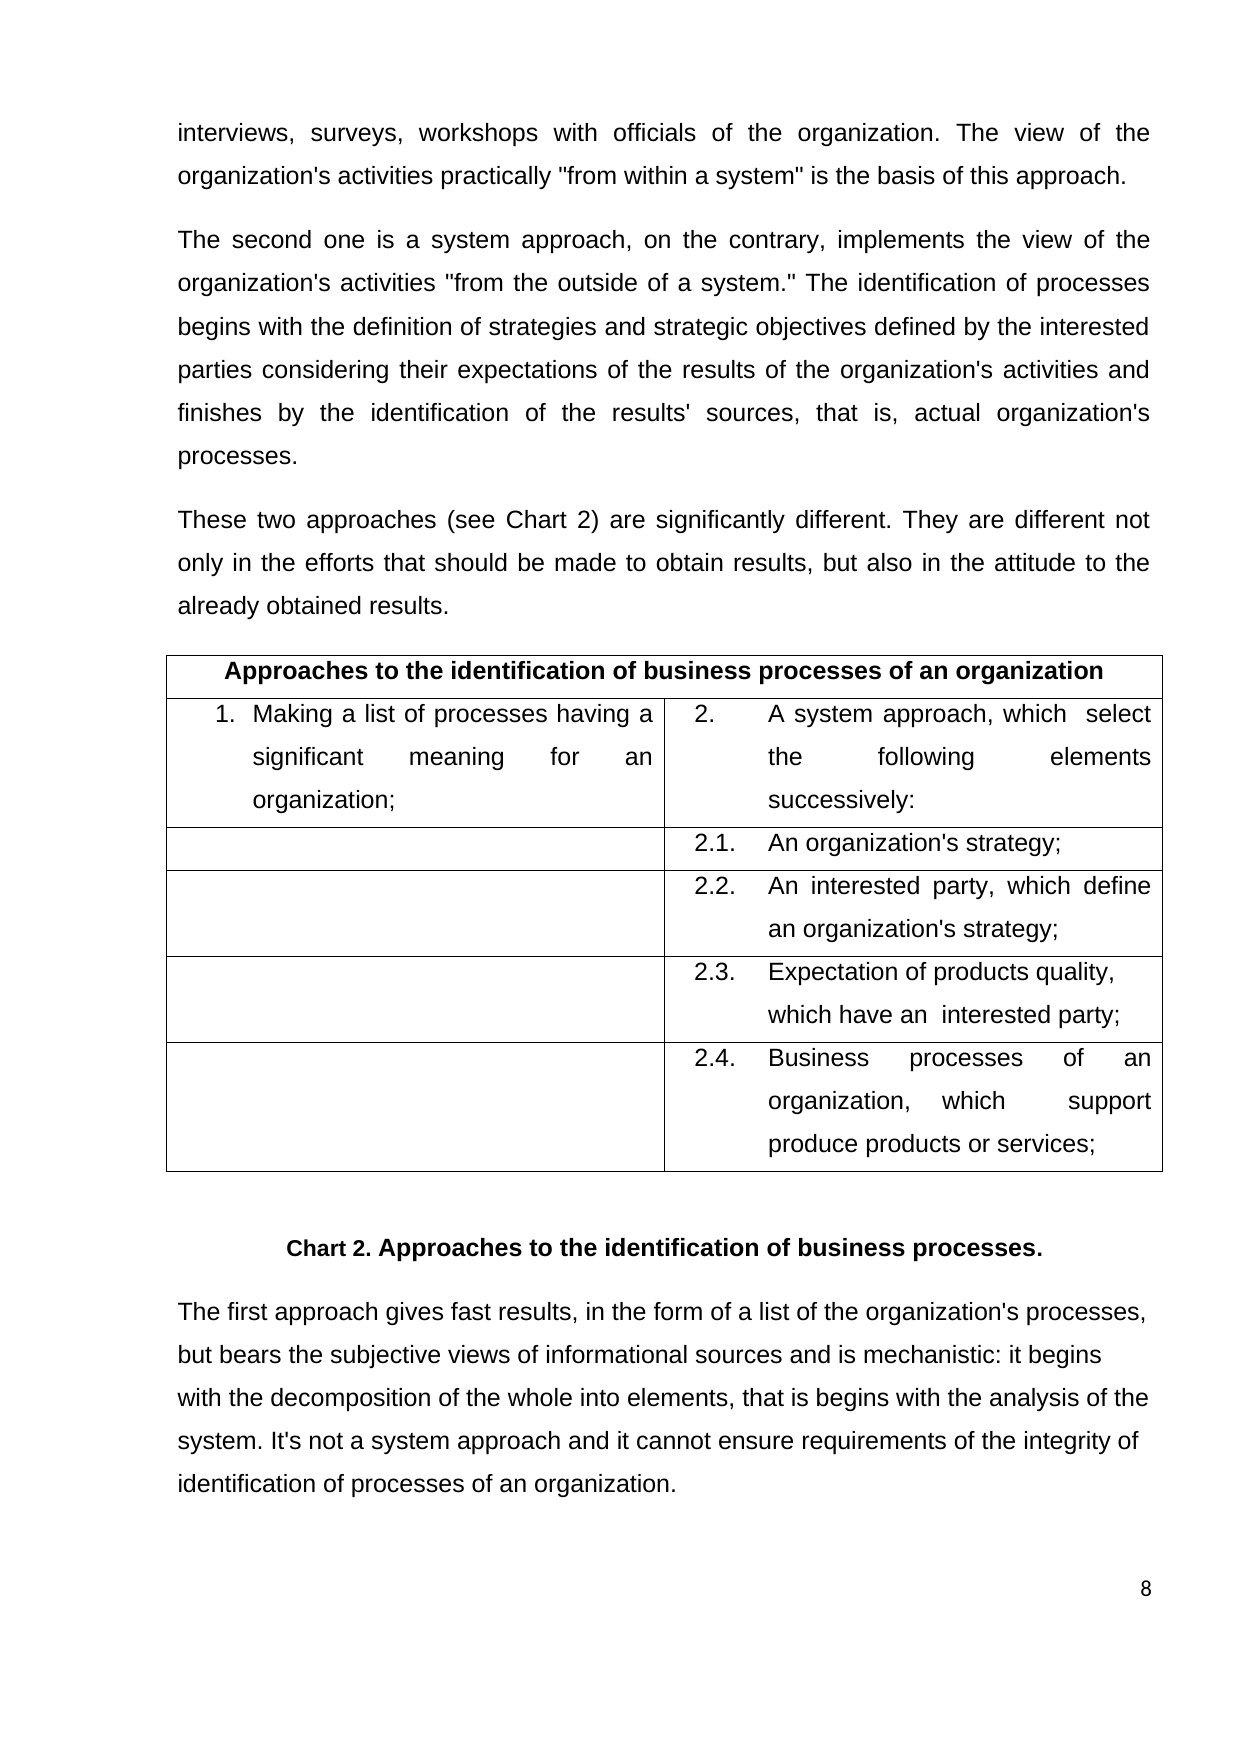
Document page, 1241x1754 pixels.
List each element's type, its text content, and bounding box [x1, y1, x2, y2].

table_cell Making a list of processes having a significant meaning for an organization; [167, 699, 664, 827]
table_cell A system approach, which select the following elements successively: [665, 699, 1162, 827]
table_cell Expectation of products quality, which have an interested party; [665, 957, 1162, 1042]
table_cell Business processes of an organization, which support produce products or services; [665, 1043, 1162, 1171]
table_cell An organization's strategy; [665, 828, 1162, 870]
text The second one is a system approach, on the contrary, implements the view of the organization's activities "from the outside of a system." The identification of processes begins with the definition of strategies and strategic objectives defined by the interested parties considering their expectations of the results of the organization's activities and finishes by the identification of the results' sources, that is, actual organization's processes. [177, 225, 1152, 469]
text These two approaches (see Chart 2) are significantly different. They are different not only in the efforts that should be made to obtain results, but also in the attitude to the already obtained results. [177, 505, 1152, 620]
table_cell [167, 957, 664, 1042]
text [177, 118, 1152, 190]
table_cell [167, 871, 664, 956]
table_cell [167, 1043, 664, 1171]
table_header Approaches to the identification of business processes of an organization [167, 656, 1162, 698]
table_cell An interested party, which define an organization's strategy; [665, 871, 1162, 956]
text Chart 2. Approaches to the identification of business processes. [177, 1233, 1152, 1261]
text The first approach gives fast results, in the form of a list of the organization's processes, but bears the subjective views of informational sources and is mechanistic: it begins with the decomposition of the whole into elements, that is begins with the analysis of the system. It's not a system approach and it cannot ensure requirements of the integrity of identification of processes of an organization. [177, 1297, 1152, 1498]
table_cell [167, 828, 664, 870]
